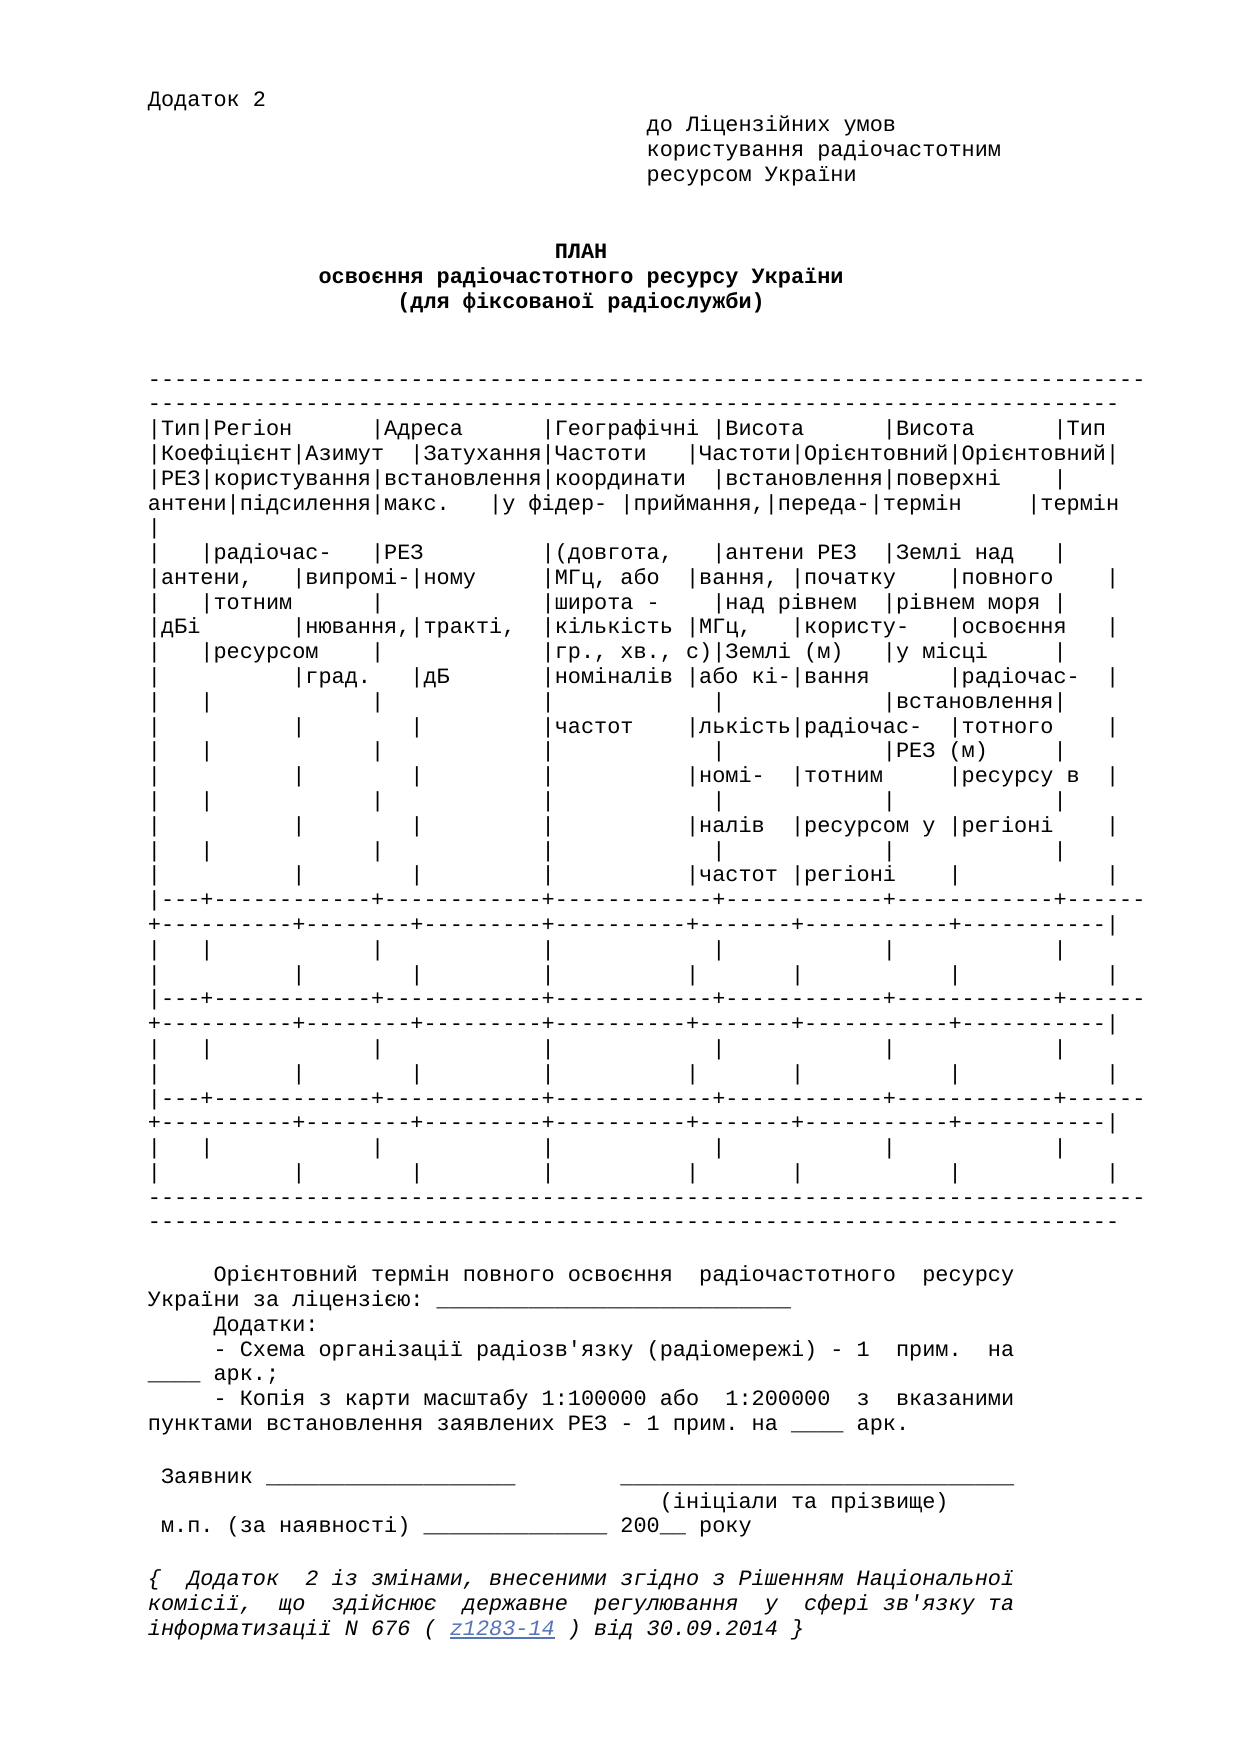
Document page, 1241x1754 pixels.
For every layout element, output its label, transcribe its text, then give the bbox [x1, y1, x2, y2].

text ПЛАН освоєння радіочастотного ресурсу України (для фіксованої радіослужби) [148, 241, 1152, 368]
text |РЕЗ|користування|встановлення|координати |встановлення|поверхні |антени|підсилення|макс. |у фідер- |приймання,|переда-|термін |термін | [148, 467, 1152, 541]
text | | | | | | | | | | | | | | | [148, 1136, 1152, 1186]
text |---+------------+------------+------------+------------+------------+------+----------+--------+---------+----------+-------+-----------+-----------| [148, 1087, 1152, 1136]
text - Схема організації радіозв'язку (радіомережі) - 1 прим. на [148, 1338, 1152, 1363]
text |Тип|Регіон |Адреса |Географічні |Висота |Висота |Тип |Коефіцієнт|Азимут |Затухання|Частоти |Частоти|Орієнтовний|Орієнтовний| [148, 417, 1152, 467]
text | |ресурсом | |гр., хв., с)|Землі (м) |у місці | | |град. |дБ |номіналів |або кі-|вання |радіочас- | [148, 640, 1152, 690]
text Додатки: [148, 1313, 1152, 1338]
text |---+------------+------------+------------+------------+------------+------+----------+--------+---------+----------+-------+-----------+-----------| [148, 888, 1152, 938]
text | | | | | | | | | | | | | | | [148, 1037, 1152, 1087]
text Додаток 2 до Ліцензійних умов користування радіочастотним ресурсом України [148, 88, 1152, 241]
text |---+------------+------------+------------+------------+------------+------+----------+--------+---------+----------+-------+-----------+-----------| [148, 987, 1152, 1037]
text ------------------------------------------------------------------------------------------------------------------------------------------------------ [148, 368, 1152, 417]
text | |радіочас- |РЕЗ |(довгота, |антени РЕЗ |Землі над | |антени, |випромі-|ному |МГц, або |вання, |початку |повного | [148, 541, 1152, 591]
text | | | | | | | | | | | |частот |регіоні | | [148, 839, 1152, 888]
text Заявник ___________________ ______________________________ (ініціали та прізвище) м.п. (за наявності) ______________ 200__ року [148, 1465, 1152, 1567]
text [148, 1567, 1152, 1642]
text | | | | | | | | | | | | | | | [148, 938, 1152, 987]
text ------------------------------------------------------------------------------------------------------------------------------------------------------ [148, 1186, 1152, 1263]
text | |тотним | |широта - |над рівнем |рівнем моря | |дБі |нювання,|тракті, |кількість |МГц, |користу- |освоєння | [148, 591, 1152, 640]
text | | | | | |РЕЗ (м) | | | | | |номі- |тотним |ресурсу в | [148, 739, 1152, 789]
text ____ арк.; - Копія з карти масштабу 1:100000 або 1:200000 з вказаними пунктами встановлення заявлених РЕЗ - 1 прим. на ____ арк. [148, 1363, 1152, 1465]
text Орієнтовний термін повного освоєння радіочастотного ресурсу України за ліцензією: ___________________________ [148, 1263, 1152, 1313]
text | | | | | | | | | | | |налів |ресурсом у |регіоні | [148, 789, 1152, 839]
text | | | | | |встановлення| | | | |частот |лькість|радіочас- |тотного | [148, 690, 1152, 739]
